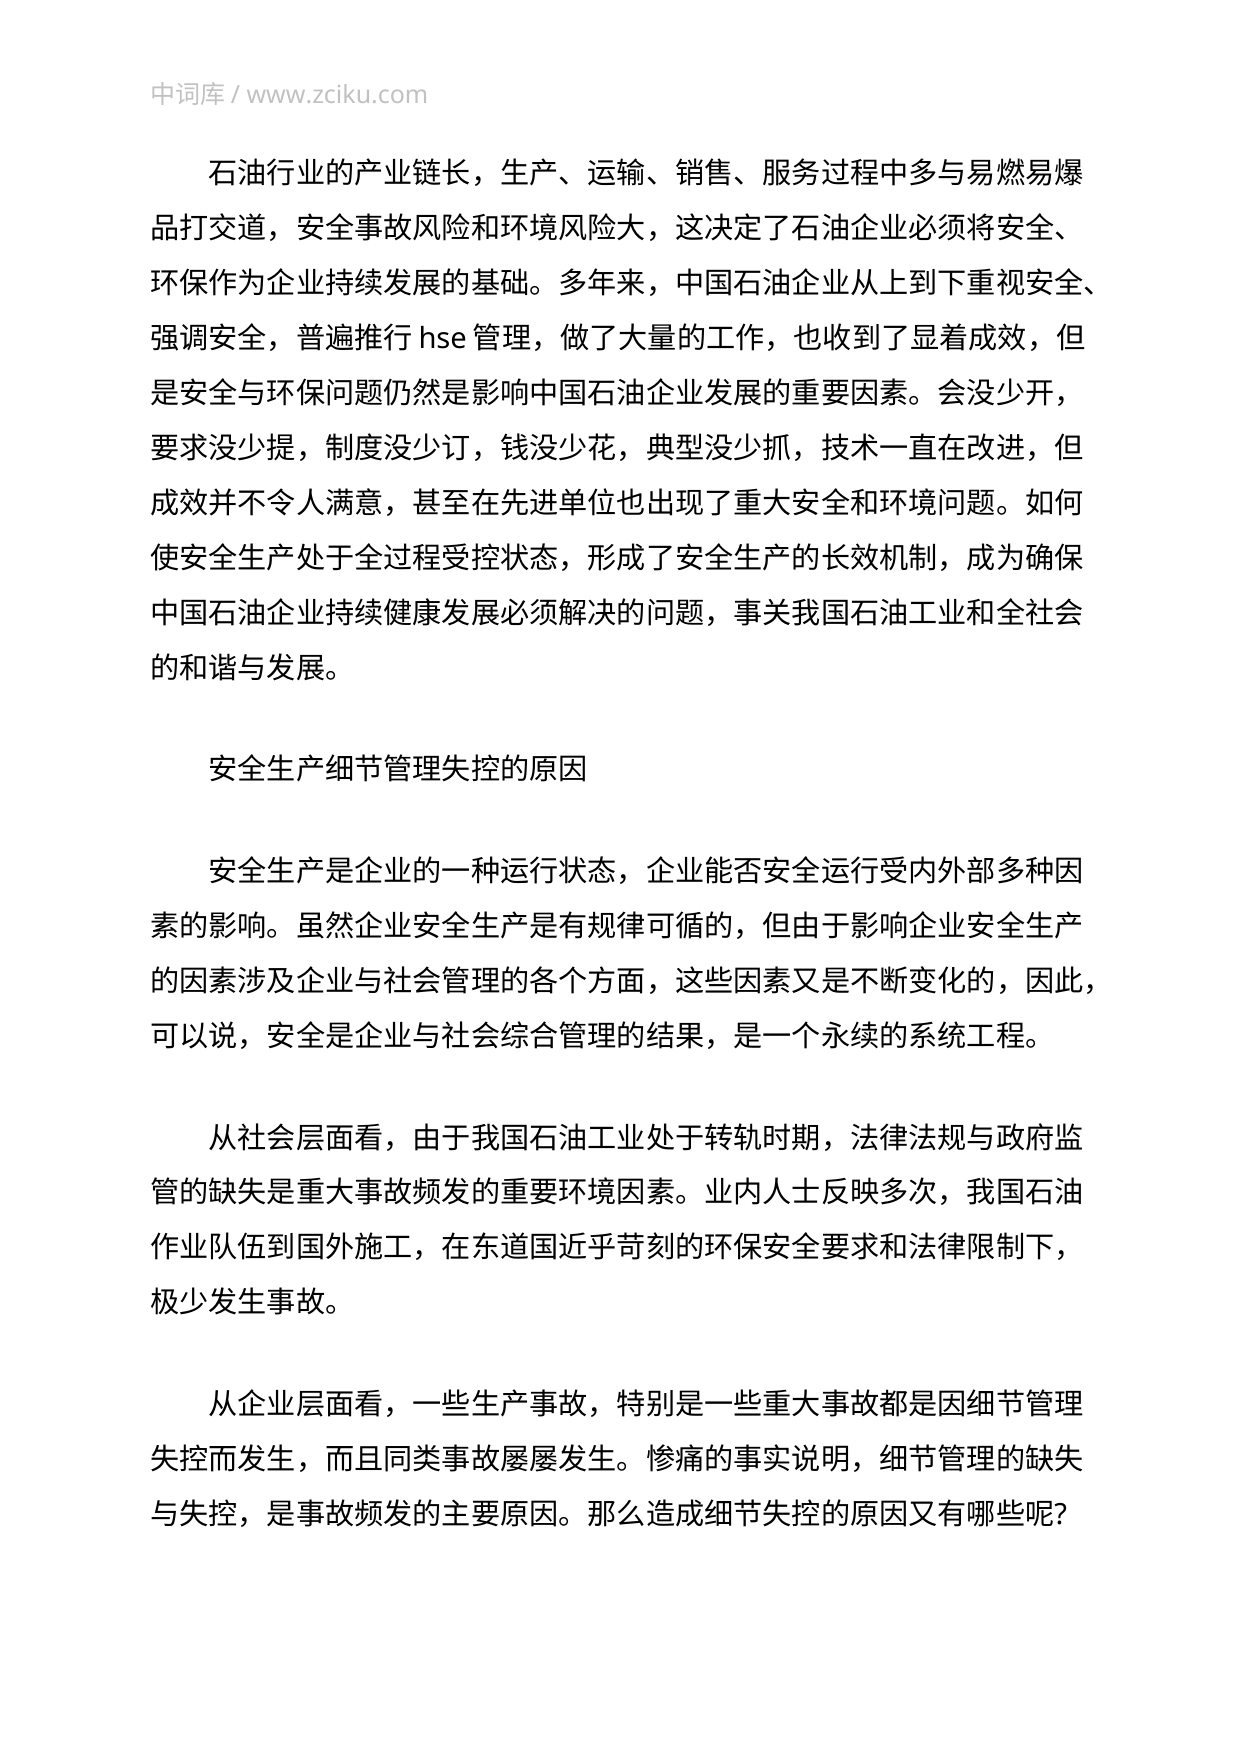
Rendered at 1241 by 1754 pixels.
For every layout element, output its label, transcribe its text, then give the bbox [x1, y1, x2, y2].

text 从企业层面看，一些生产事故，特别是一些重大事故都是因细节管理失控而发生，而且同类事故屡屡发生。惨痛的事实说明，细节管理的缺失与失控，是事故频发的主要原因。那么造成细节失控的原因又有哪些呢? [150, 1381, 1090, 1533]
text 安全生产是企业的一种运行状态，企业能否安全运行受内外部多种因素的影响。虽然企业安全生产是有规律可循的，但由于影响企业安全生产的因素涉及企业与社会管理的各个方面，这些因素又是不断变化的，因此，可以说，安全是企业与社会综合管理的结果，是一个永续的系统工程。 [150, 848, 1090, 1055]
text 安全生产细节管理失控的原因 [150, 746, 1090, 788]
text 从社会层面看，由于我国石油工业处于转轨时期，法律法规与政府监管的缺失是重大事故频发的重要环境因素。业内人士反映多次，我国石油作业队伍到国外施工，在东道国近乎苛刻的环保安全要求和法律限制下，极少发生事故。 [150, 1114, 1090, 1321]
text 石油行业的产业链长，生产、运输、销售、服务过程中多与易燃易爆品打交道，安全事故风险和环境风险大，这决定了石油企业必须将安全、环保作为企业持续发展的基础。多年来，中国石油企业从上到下重视安全、强调安全，普遍推行hse管理，做了大量的工作，也收到了显着成效，但是安全与环保问题仍然是影响中国石油企业发展的重要因素。会没少开，要求没少提，制度没少订，钱没少花，典型没少抓，技术一直在改进，但成效并不令人满意，甚至在先进单位也出现了重大安全和环境问题。如何使安全生产处于全过程受控状态，形成了安全生产的长效机制，成为确保中国石油企业持续健康发展必须解决的问题，事关我国石油工业和全社会的和谐与发展。 [150, 150, 1090, 686]
